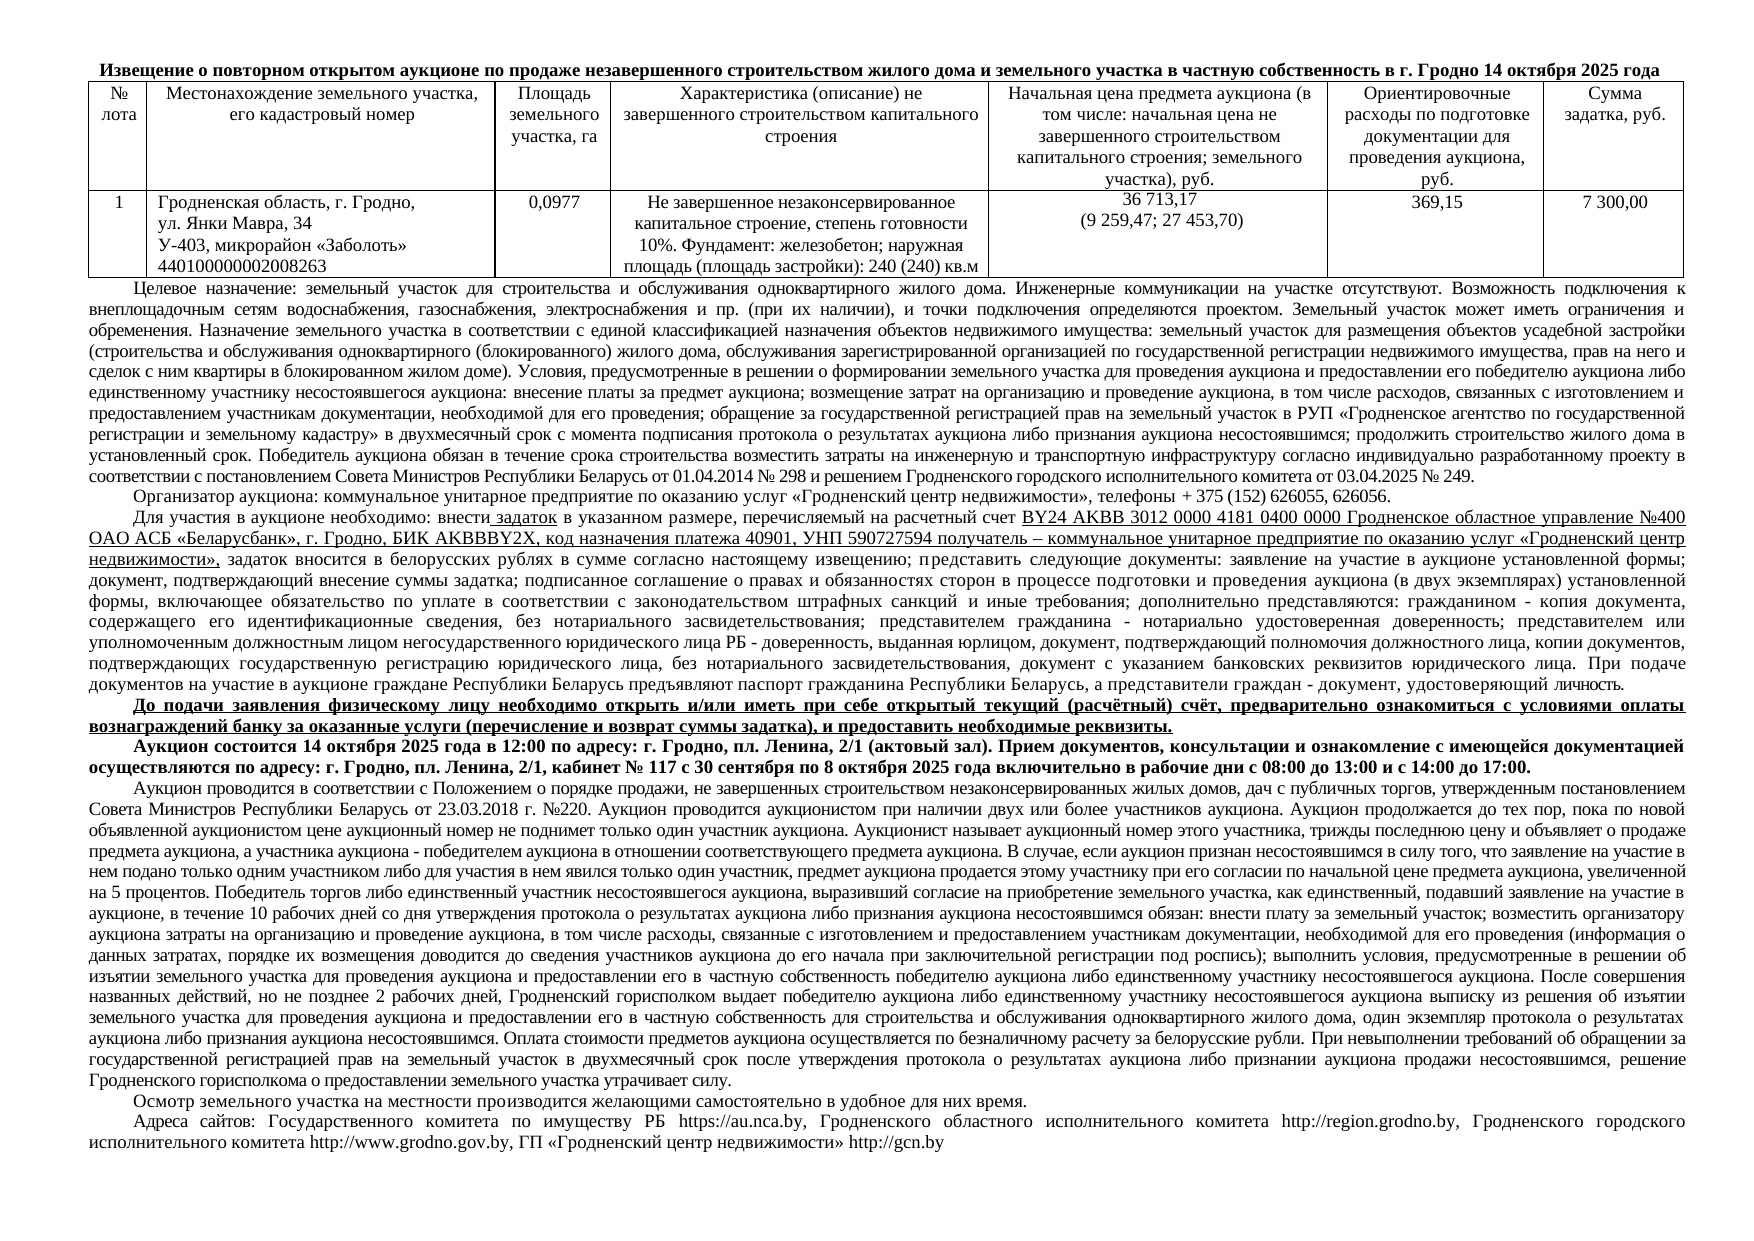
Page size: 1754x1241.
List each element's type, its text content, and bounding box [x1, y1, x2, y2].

table_cell 0,0977 [496, 191, 610, 277]
table_cell 7 300,00 [1544, 191, 1683, 277]
text Аукцион проводится в соответствии с Положением о порядке продажи, не завершенных строительством незаконсервированных жилых домов, дач с публичных торгов, утвержденным постановлением Совета Министров Республики Беларусь от 23.03.2018 г. №220. Аукцион проводится аукционистом при наличии двух или более участников аукциона. Аукцион продолжается до тех пор, пока по новой объявленной аукционистом цене аукционный номер не поднимет только один участник аукциона. Аукционист называет аукционный номер этого участника, трижды последнюю цену и объявляет о продаже предмета аукциона, а участника аукциона - победителем аукциона в отношении соответствующего предмета аукциона. В случае, если аукцион признан несостоявшимся в силу того, что заявление на участие в нем подано только одним участником либо для участия в нем явился только один участник, предмет аукциона продается этому участнику при его согласии по начальной цене предмета аукциона, увеличенной на 5 процентов. Победитель торгов либо единственный участник несостоявшегося аукциона, выразивший согласие на приобретение земельного участка, как единственный, подавший заявление на участие в аукционе, в течение 10 рабочих дней со дня утверждения протокола о результатах аукциона либо признания аукциона несостоявшимся обязан: внести плату за земельный участок; возместить организатору аукциона затраты на организацию и проведение аукциона, в том числе расходы, связанные с изготовлением и предоставлением участникам документации, необходимой для его проведения (информация о данных затратах, порядке их возмещения доводится до сведения участников аукциона до его начала при заключительной регистрации под роспись); выполнить условия, предусмотренные в решении об изъятии земельного участка для проведения аукциона и предоставлении его в частную собственность победителю аукциона либо единственному участнику несостоявшегося аукциона. После совершения названных действий, но не позднее 2 рабочих дней, Гродненский горисполком выдает победителю аукциона либо единственному участнику несостоявшегося аукциона выписку из решения об изъятии земельного участка для проведения аукциона и предоставлении его в частную собственность для строительства и обслуживания одноквартирного жилого дома, один экземпляр протокола о результатах аукциона либо признания аукциона несостоявшимся. Оплата стоимости предметов аукциона осуществляется по безналичному расчету за белорусские рубли. При невыполнении требований об обращении за государственной регистрацией прав на земельный участок в двухмесячный срок после утверждения протокола о результатах аукциона либо признании аукциона продажи несостоявшимся, решение Гродненского горисполкома о предоставлении земельного участка утрачивает силу. [89, 778, 1686, 1090]
table_cell 1 [89, 191, 146, 277]
text Аукцион состоится 14 октября 2025 года в 12:00 по адресу: г. Гродно, пл. Ленина, 2/1 (актовый зал). Прием документов, консультации и ознакомление с имеющейся документацией осуществляются по адресу: г. Гродно, пл. Ленина, 2/1, кабинет № 117 с 30 сентября по 8 октября 2025 года включительно в рабочие дни с 08:00 до 13:00 и с 14:00 до 17:00. [89, 736, 1686, 778]
table_header Сумма задатка, руб. [1544, 82, 1683, 189]
text Осмотр земельного участка на местности производится желающими самостоятельно в удобное для них время. [89, 1090, 1686, 1111]
text Организатор аукциона: коммунальное унитарное предприятие по оказанию услуг «Гродненский центр недвижимости», телефоны + 375 (152) 626055, 626056. [89, 486, 1686, 507]
subtitle Извещение о повторном открытом аукционе по продаже незавершенного строительством жилого дома и земельного участка в частную собственность в г. Гродно 14 октября 2025 года [74, 59, 1686, 81]
table_cell Не завершенное незаконсервированное капитальное строение, степень готовности 10%. Фундамент: железобетон; наружная площадь (площадь застройки): 240 (240) кв.м [611, 191, 988, 277]
table_cell 36 713,17 (9 259,47; 27 453,70) [989, 191, 1327, 277]
table_header Ориентировочные расходы по подготовке документации для проведения аукциона, руб. [1328, 82, 1543, 189]
text Целевое назначение: земельный участок для строительства и обслуживания одноквартирного жилого дома. Инженерные коммуникации на участке отсутствуют. Возможность подключения к внеплощадочным сетям водоснабжения, газоснабжения, электроснабжения и пр. (при их наличии), и точки подключения определяются проектом. Земельный участок может иметь ограничения и обременения. Назначение земельного участка в соответствии с единой классификацией назначения объектов недвижимого имущества: земельный участок для размещения объектов усадебной застройки (строительства и обслуживания одноквартирного (блокированного) жилого дома, обслуживания зарегистрированной организацией по государственной регистрации недвижимого имущества, прав на него и сделок с ним квартиры в блокированном жилом доме). Условия, предусмотренные в решении о формировании земельного участка для проведения аукциона и предоставлении его победителю аукциона либо единственному участнику несостоявшегося аукциона: внесение платы за предмет аукциона; возмещение затрат на организацию и проведение аукциона, в том числе расходов, связанных с изготовлением и предоставлением участникам документации, необходимой для его проведения; обращение за государственной регистрацией прав на земельный участок в РУП «Гродненское агентство по государственной регистрации и земельному кадастру» в двухмесячный срок с момента подписания протокола о результатах аукциона либо признания аукциона несостоявшимся; продолжить строительство жилого дома в установленный срок. Победитель аукциона обязан в течение срока строительства возместить затраты на инженерную и транспортную инфраструктуру согласно индивидуально разработанному проекту в соответствии с постановлением Совета Министров Республики Беларусь от 01.04.2014 № 298 и решением Гродненского городского исполнительного комитета от 03.04.2025 № 249. [89, 278, 1686, 486]
table_header Местонахождение земельного участка, его кадастровый номер [147, 82, 494, 189]
table_header Характеристика (описание) не завершенного строительством капитального строения [611, 82, 988, 189]
text До подачи заявления физическому лицу необходимо открыть и/или иметь при себе открытый текущий (расчётный) счёт, предварительно ознакомиться с условиями оплаты вознаграждений банку за оказанные услуги (перечисление и возврат суммы задатка), и предоставить необходимые реквизиты. [89, 694, 1686, 736]
text Для участия в аукционе необходимо: внести задаток в указанном размере, перечисляемый на расчетный счет BY24 AKBB 3012 0000 4181 0400 0000 Гродненское областное управление №400 ОАО АСБ «Беларусбанк», г. Гродно, БИК AKBBBY2Х, код назначения платежа 40901, УНП 590727594 получатель – коммунальное унитарное предприятие по оказанию услуг «Гродненский центр недвижимости», задаток вносится в белорусских рублях в сумме согласно настоящему извещению; представить следующие документы: заявление на участие в аукционе установленной формы; документ, подтверждающий внесение суммы задатка; подписанное соглашение о правах и обязанностях сторон в процессе подготовки и проведения аукциона (в двух экземплярах) установленной формы, включающее обязательство по уплате в соответствии с законодательством штрафных санкций и иные требования; дополнительно представляются: гражданином - копия документа, содержащего его идентификационные сведения, без нотариального засвидетельствования; представителем гражданина - нотариально удостоверенная доверенность; представителем или уполномоченным должностным лицом негосударственного юридического лица РБ - доверенность, выданная юрлицом, документ, подтверждающий полномочия должностного лица, копии документов, подтверждающих государственную регистрацию юридического лица, без нотариального засвидетельствования, документ с указанием банковских реквизитов юридического лица. При подаче документов на участие в аукционе граждане Республики Беларусь предъявляют паспорт гражданина Республики Беларусь, а представители граждан - документ, удостоверяющий личность. [89, 547, 1686, 694]
text Адреса сайтов: Государственного комитета по имуществу РБ https://au.nca.by, Гродненского областного исполнительного комитета http://region.grodno.by, Гродненского городского исполнительного комитета http://www.grodno.gov.by, ГП «Гродненский центр недвижимости» http://gcn.by [89, 1111, 1686, 1153]
table_header Площадь земельного участка, га [496, 82, 610, 189]
table_header № лота [89, 82, 146, 189]
table_cell Гродненская область, г. Гродно, ул. Янки Мавра, 34 У-403, микрорайон «Заболоть» 440100000002008263 [147, 191, 494, 277]
table_cell 369,15 [1328, 191, 1543, 277]
table_header Начальная цена предмета аукциона (в том числе: начальная цена не завершенного строительством капитального строения; земельного участка), руб. [989, 82, 1327, 189]
